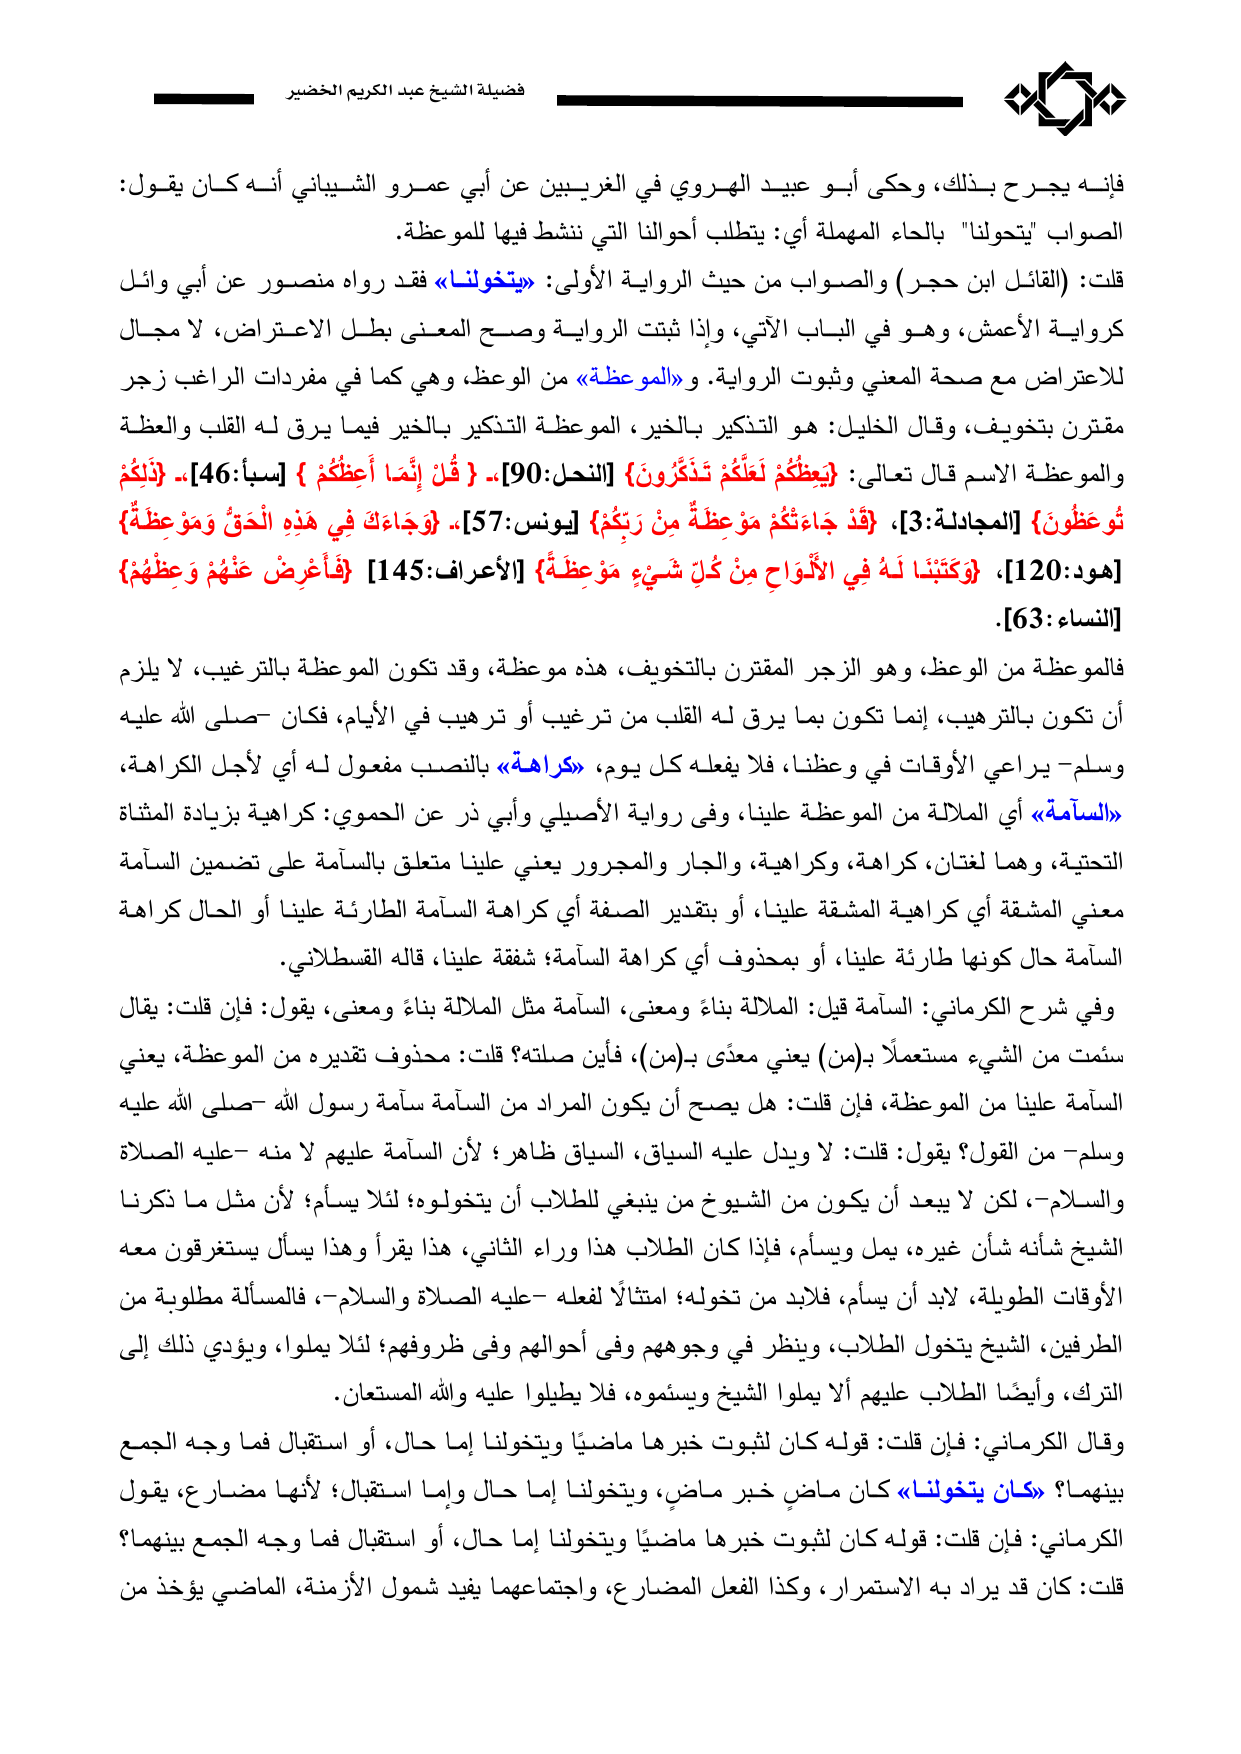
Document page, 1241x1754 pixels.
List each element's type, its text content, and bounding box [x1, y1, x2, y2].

text قلت: (القائل ابن حجر) والصواب من حيث الرواية الأولى: «يتخولنا» فقد رواه منصور عن أبي وائل كرواية الأعمش، وهو في الباب الآتي، وإذا ثبتت الرواية وصح المعنى بطل الاعتراض، لا مجال للاعتراض مع صحة المعني وثبوت الرواية. و«الموعظة» من الوعظ، وهي كما في مفردات الراغب زجر مقترن بتخويف، وقال الخليل: هو التذكير بالخير، الموعظة التذكير بالخير فيما يرق له القلب والعظة والموعظة الاسم قال تعالى: {يَعِظُكُمْ لَعَلَّكُمْ تَذَكَّرُونَ} [النحل:90]، { قُلْ إِنَّمَا أَعِظُكُمْ } [سبأ:46]، {ذَلِكُمْ تُوعَظُونَ} [المجادلة:3]، {قَدْ جَاءَتْكُمْ مَوْعِظَةٌ مِنْ رَبِّكُمْ} [يونس:57]، {وَجَاءَكَ فِي هَذِهِ الْحَقُّ وَمَوْعِظَةٌ} [هود:120]، {وَكَتَبْنَا لَهُ فِي الأَلْوَاحِ مِنْ كُلِّ شَيْءٍ مَوْعِظَةً} [الأعراف:145] {فَأَعْرِضْ عَنْهُمْ وَعِظْهُمْ} [النساء:63]. [118, 255, 1122, 643]
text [118, 159, 1122, 255]
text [118, 1417, 1122, 1610]
text فالموعظة من الوعظ، وهو الزجر المقترن بالتخويف، هذه موعظة، وقد تكون الموعظة بالترغيب، لا يلزم أن تكون بالترهيب، إنما تكون بما يرق له القلب من ترغيب أو ترهيب في الأيام، فكان -صلى الله عليه وسلم- يراعي الأوقات في وعظنا، فلا يفعله كل يوم، «كراهة» بالنصب مفعول له أي لأجل الكراهة، «السآمة» أي الملالة من الموعظة علينا، وفى رواية الأصيلي وأبي ذر عن الحموي: كراهية بزيادة المثناة التحتية، وهما لغتان، كراهة، وكراهية، والجار والمجرور يعني علينا متعلق بالسآمة على تضمين السآمة معني المشقة أي كراهية المشقة علينا، أو بتقدير الصفة أي كراهة السآمة الطارئة علينا أو الحال كراهة السآمة حال كونها طارئة علينا، أو بمحذوف أي كراهة السآمة؛ شفقة علينا، قاله القسطلاني. [118, 643, 1122, 982]
text وفي شرح الكرماني: السآمة قيل: الملالة بناءً ومعنى، السآمة مثل الملالة بناءً ومعنى، يقول: فإن قلت: يقال سئمت من الشيء مستعملًا بـ(من) يعني معدًى بـ(من)، فأين صلته؟ قلت: محذوف تقديره من الموعظة، يعني السآمة علينا من الموعظة، فإن قلت: هل يصح أن يكون المراد من السآمة سآمة رسول الله -صلى الله عليه وسلم- من القول؟ يقول: قلت: لا ويدل عليه السياق، السياق ظاهر؛ لأن السآمة عليهم لا منه -عليه الصلاة والسلام-، لكن لا يبعد أن يكون من الشيوخ من ينبغي للطلاب أن يتخولوه؛ لئلا يسأم؛ لأن مثل ما ذكرنا الشيخ شأنه شأن غيره، يمل ويسأم، فإذا كان الطلاب هذا وراء الثاني، هذا يقرأ وهذا يسأل يستغرقون معه الأوقات الطويلة، لابد أن يسأم، فلابد من تخوله؛ امتثالًا لفعله -عليه الصلاة والسلام-، فالمسألة مطلوبة من الطرفين، الشيخ يتخول الطلاب، وينظر في وجوههم وفى أحوالهم وفى ظروفهم؛ لئلا يملوا، ويؤدي ذلك إلى الترك، وأيضًا الطلاب عليهم ألا يملوا الشيخ ويسئموه، فلا يطيلوا عليه والله المستعان. [118, 982, 1122, 1417]
